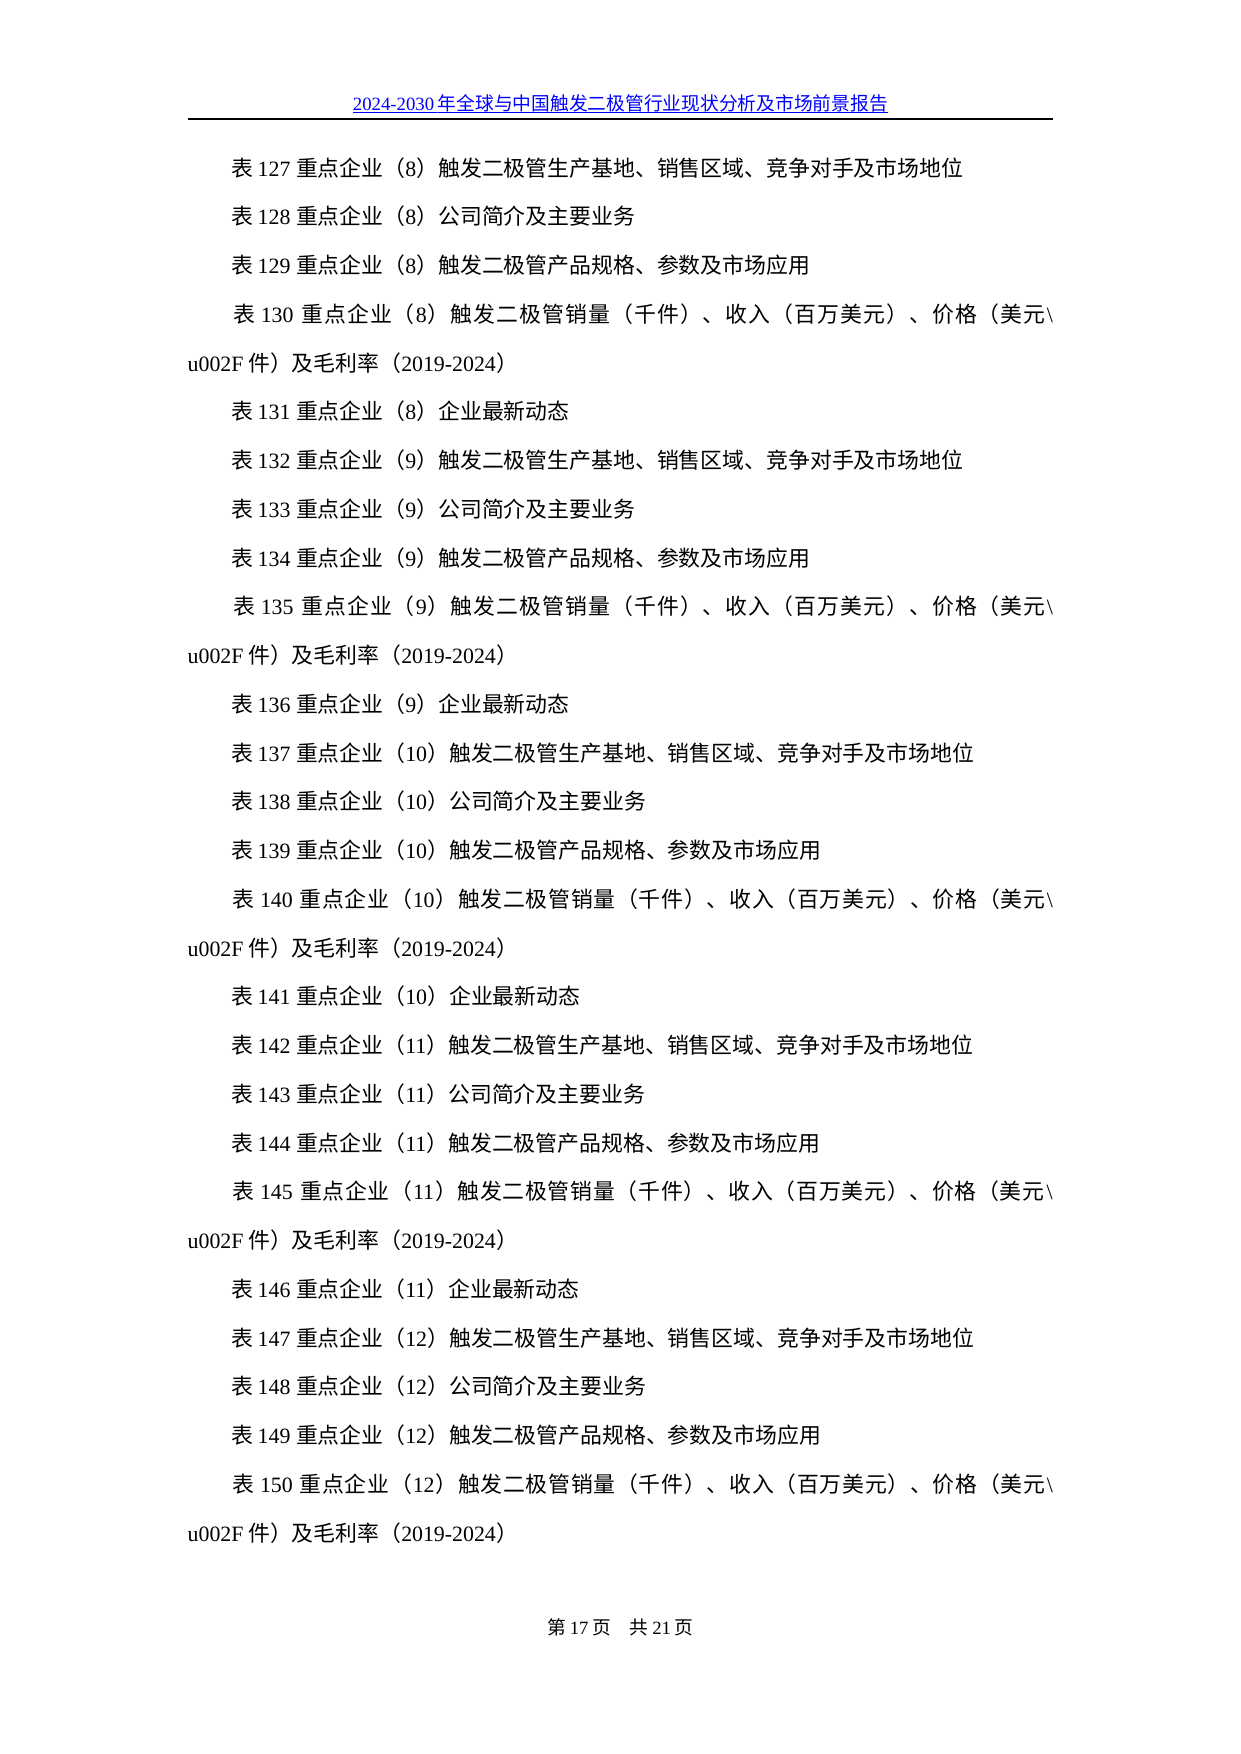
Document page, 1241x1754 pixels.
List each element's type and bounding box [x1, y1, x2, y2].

text [187, 150, 1053, 1548]
